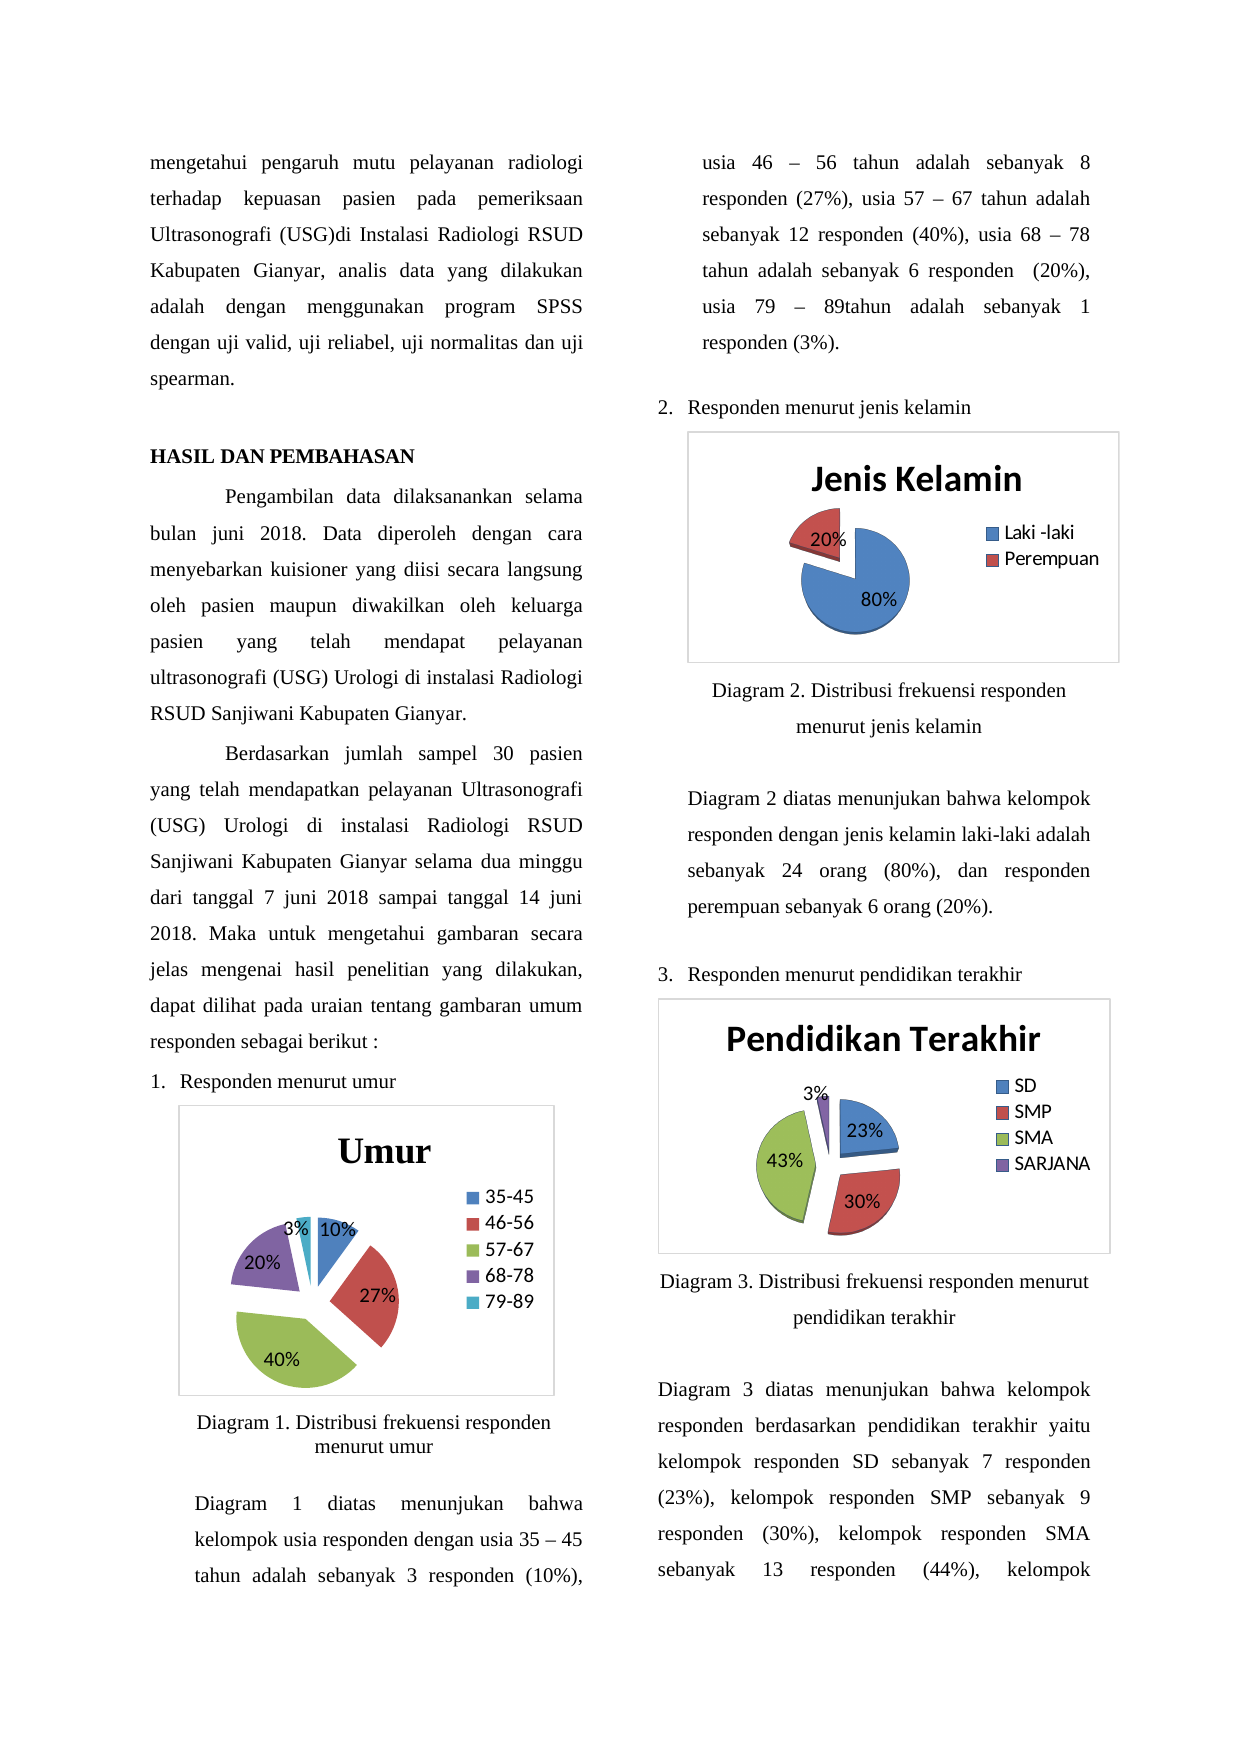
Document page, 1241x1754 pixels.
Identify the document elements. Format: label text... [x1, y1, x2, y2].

list Responden menurut jenis kelamin [658, 395, 1091, 419]
text HASIL DAN PEMBAHASAN [150, 444, 583, 468]
text Pengambilan data dilaksanankan selama bulan juni 2018. Data diperoleh dengan cara menyebarkan kuisioner yang diisi secara langsung oleh pasien maupun diwakilkan oleh keluarga pasien yang telah mendapat pelayanan ultrasonografi (USG) Urologi di instalasi Radiologi RSUD Sanjiwani Kabupaten Gianyar. [150, 484, 583, 725]
list Diagram 1 diatas menunjukan bahwa kelompok usia responden dengan usia 35 – 45 tahun adalah sebanyak 3 responden (10%), usia 46 – 56 tahun adalah sebanyak 8 responden (27%), usia 57 – 67 tahun adalah sebanyak 12 responden (40%), usia 68 – 78 tahun adalah sebanyak 6 responden (20%), usia 79 – 89tahun adalah sebanyak 1 responden (3%). [702, 150, 1091, 354]
list Responden menurut pendidikan terakhir [658, 962, 1091, 986]
list Diagram 1 diatas menunjukan bahwa kelompok usia responden dengan usia 35 – 45 tahun adalah sebanyak 3 responden (10%), usia 46 – 56 tahun adalah sebanyak 8 responden (27%), usia 57 – 67 tahun adalah sebanyak 12 responden (40%), usia 68 – 78 tahun adalah sebanyak 6 responden (20%), usia 79 – 89tahun adalah sebanyak 1 responden (3%). [194, 1491, 583, 1587]
text Diagram 1. Distribusi frekuensi responden menurut umur [165, 1410, 583, 1458]
list Diagram 2. Distribusi frekuensi responden menurut jenis kelamin [687, 677, 1091, 738]
text Berdasarkan jumlah sampel 30 pasien yang telah mendapatkan pelayanan Ultrasonografi (USG) Urologi di instalasi Radiologi RSUD Sanjiwani Kabupaten Gianyar selama dua minggu dari tanggal 7 juni 2018 sampai tanggal 14 juni 2018. Maka untuk mengetahui gambaran secara jelas mengenai hasil penelitian yang dilakukan, dapat dilihat pada uraian tentang gambaran umum responden sebagai berikut : [150, 741, 583, 1053]
list Diagram 2 diatas menunjukan bahwa kelompok responden dengan jenis kelamin laki-laki adalah sebanyak 24 orang (80%), dan responden perempuan sebanyak 6 orang (20%). [687, 786, 1091, 918]
list Responden menurut umur [150, 1069, 583, 1093]
list Diagram 3. Distribusi frekuensi responden menurut pendidikan terakhir [658, 1268, 1091, 1329]
